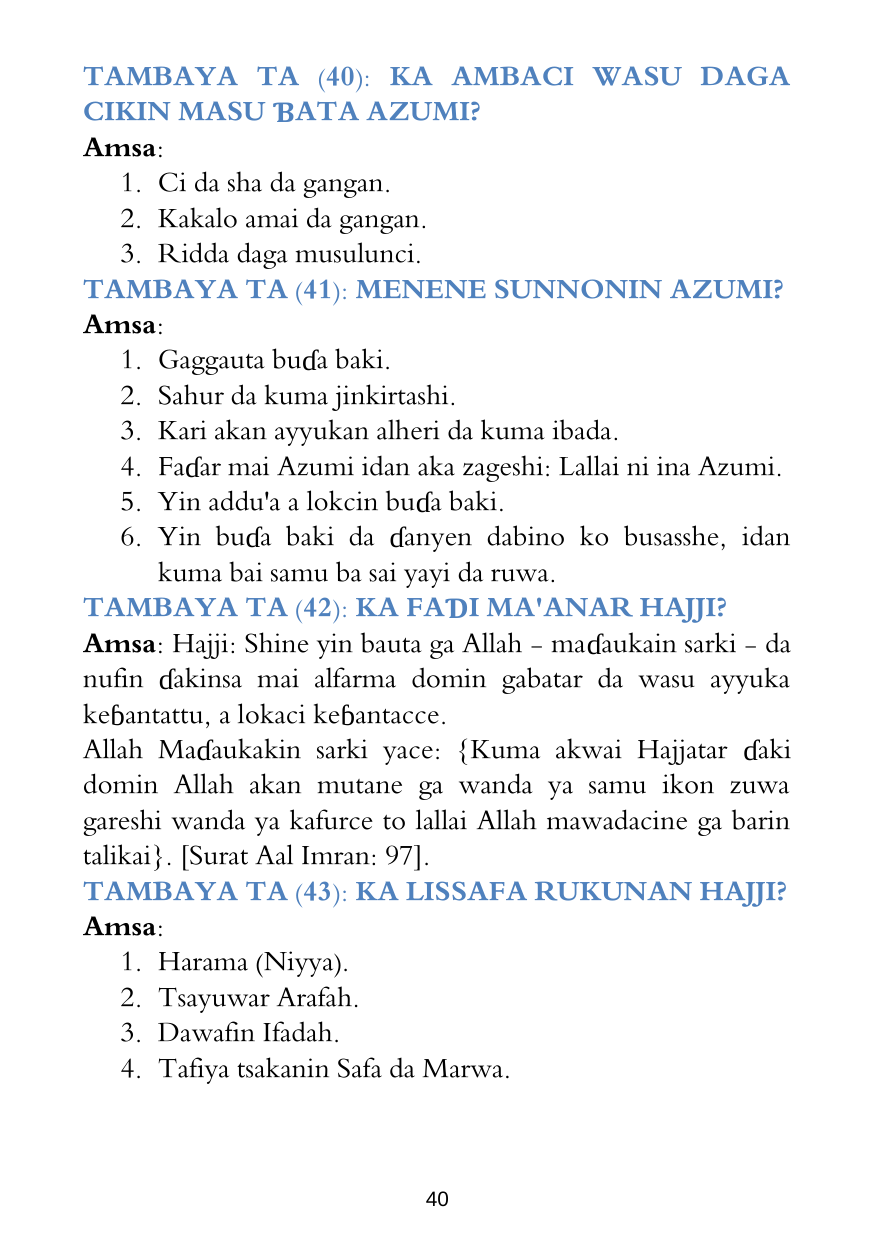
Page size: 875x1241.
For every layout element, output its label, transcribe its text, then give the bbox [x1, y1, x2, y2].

list Kakalo amai da gangan. [120, 201, 791, 236]
subtitle TAMBAYA TA (43): KA LISSAFA RUKUNAN HAJJI? [83, 874, 791, 909]
text Amsa: [83, 909, 791, 944]
list Dawafin Ifadah. [120, 1015, 791, 1051]
text Amsa: [83, 307, 791, 342]
list Ridda daga musulunci. [120, 236, 791, 272]
list Ci da sha da gangan. [120, 165, 791, 201]
subtitle TAMBAYA TA (41): MENENE SUNNONIN AZUMI? [83, 272, 791, 307]
list Faɗar mai Azumi idan aka zageshi: Lallai ni ina Azumi. [120, 449, 791, 484]
text Amsa: [83, 130, 791, 165]
list Gaggauta buɗa baki. [120, 342, 791, 378]
list Harama (Niyya). [120, 944, 791, 980]
list Tsayuwar Arafah. [120, 980, 791, 1015]
subtitle TAMBAYA TA (40): KA AMBACI WASU DAGA CIKIN MASU ƁATA AZUMI? [83, 59, 791, 130]
text TAMBAYA TA (42): KA FAƊI MA'ANAR HAJJI? [83, 590, 791, 626]
list Kari akan ayyukan alheri da kuma ibada. [120, 413, 791, 449]
list Yin buɗa baki da ɗanyen dabino ko busasshe, idan kuma bai samu ba sai yayi da ruwa. [120, 519, 791, 590]
text Allah Maɗaukakin sarki yace: {Kuma akwai Hajjatar ɗaki domin Allah akan mutane ga wanda ya samu ikon zuwa gareshi wanda ya kafurce to lallai Allah mawadacine ga barin talikai}. [Surat Aal Imran: 97]. [83, 732, 791, 874]
text Amsa: Hajji: Shine yin bauta ga Allah - maɗaukain sarki - da nufin ɗakinsa mai alfarma domin gabatar da wasu ayyuka keɓantattu, a lokaci keɓantacce. [83, 626, 791, 732]
list Sahur da kuma jinkirtashi. [120, 378, 791, 413]
list Tafiya tsakanin Safa da Marwa. [120, 1051, 791, 1086]
list Yin addu'a a lokcin buɗa baki. [120, 484, 791, 519]
